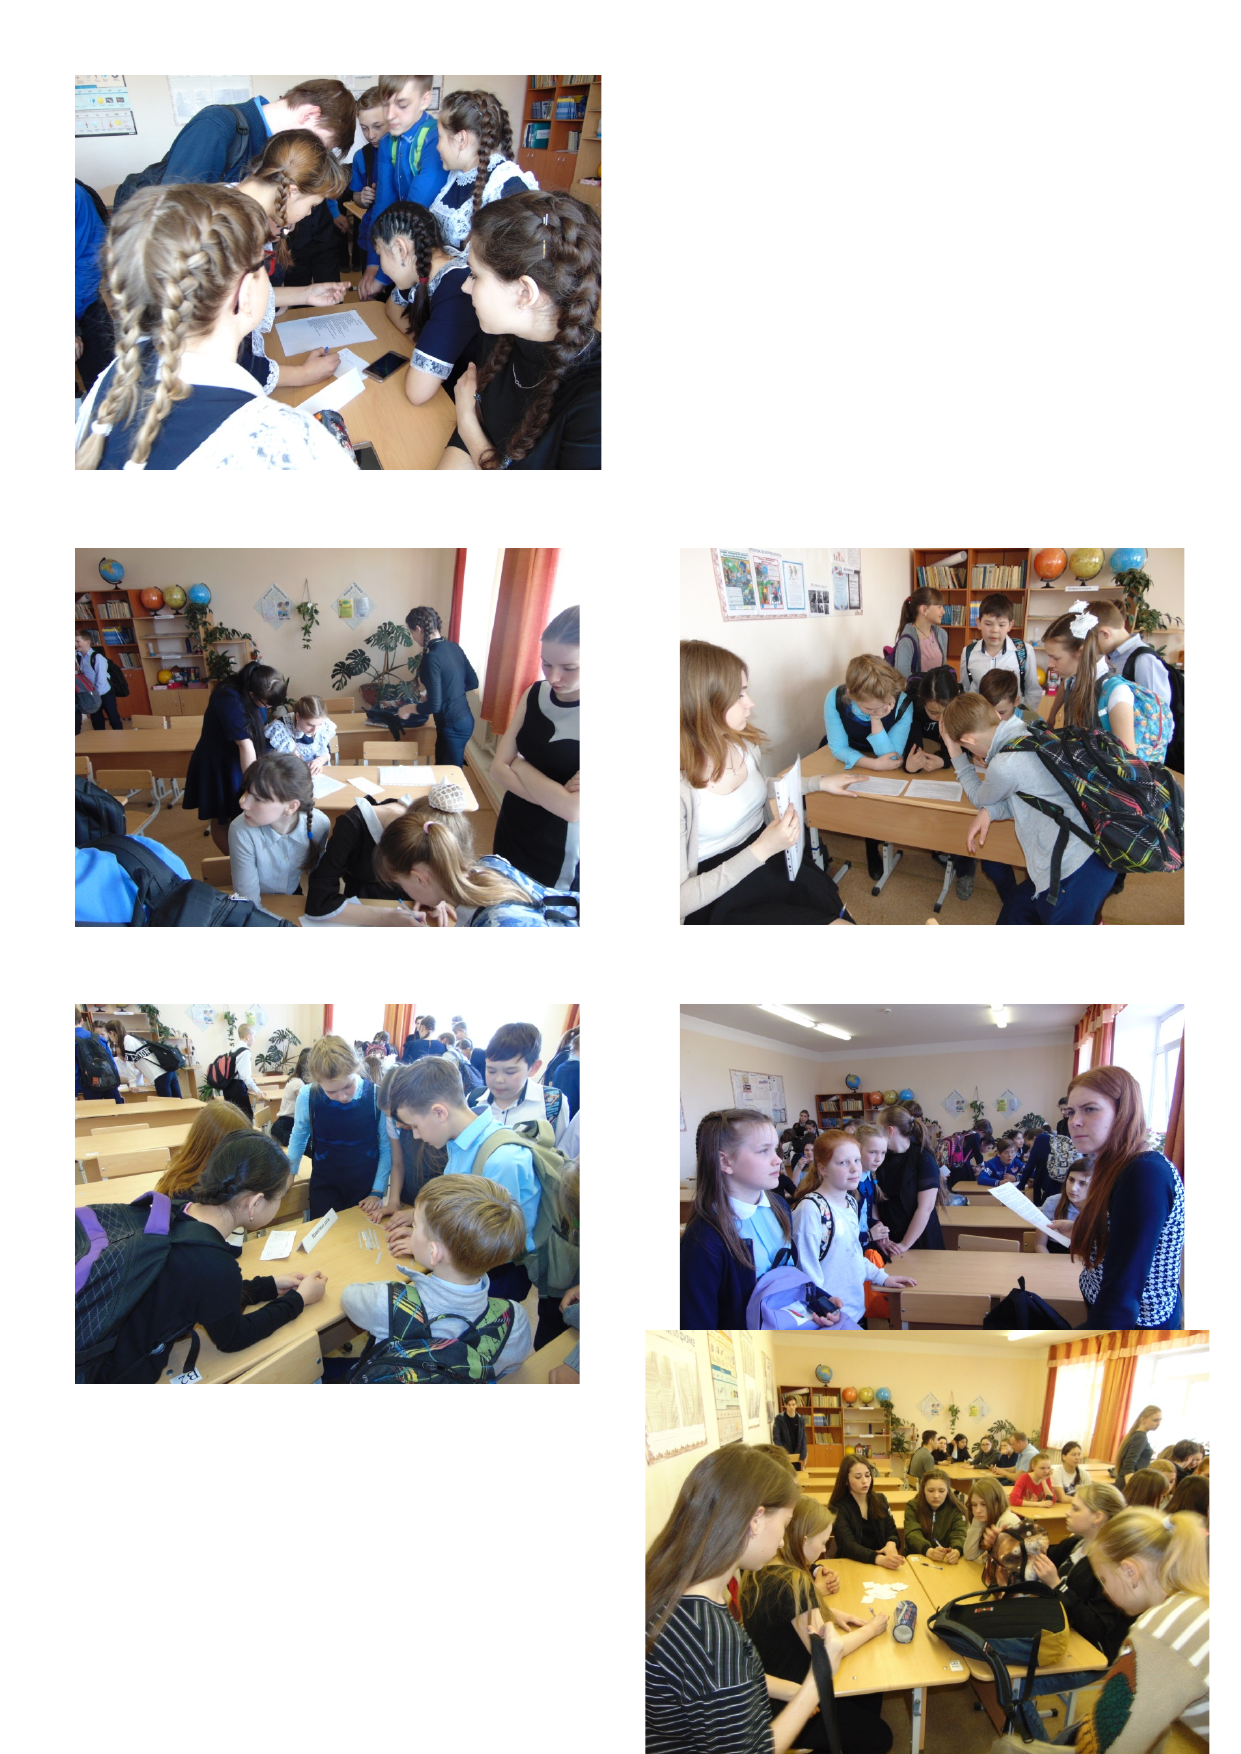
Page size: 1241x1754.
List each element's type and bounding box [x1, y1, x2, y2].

picture [75, 75, 602, 470]
picture [645, 1004, 1210, 1752]
picture [679, 548, 1185, 923]
picture [75, 548, 580, 927]
picture [75, 1004, 580, 1384]
